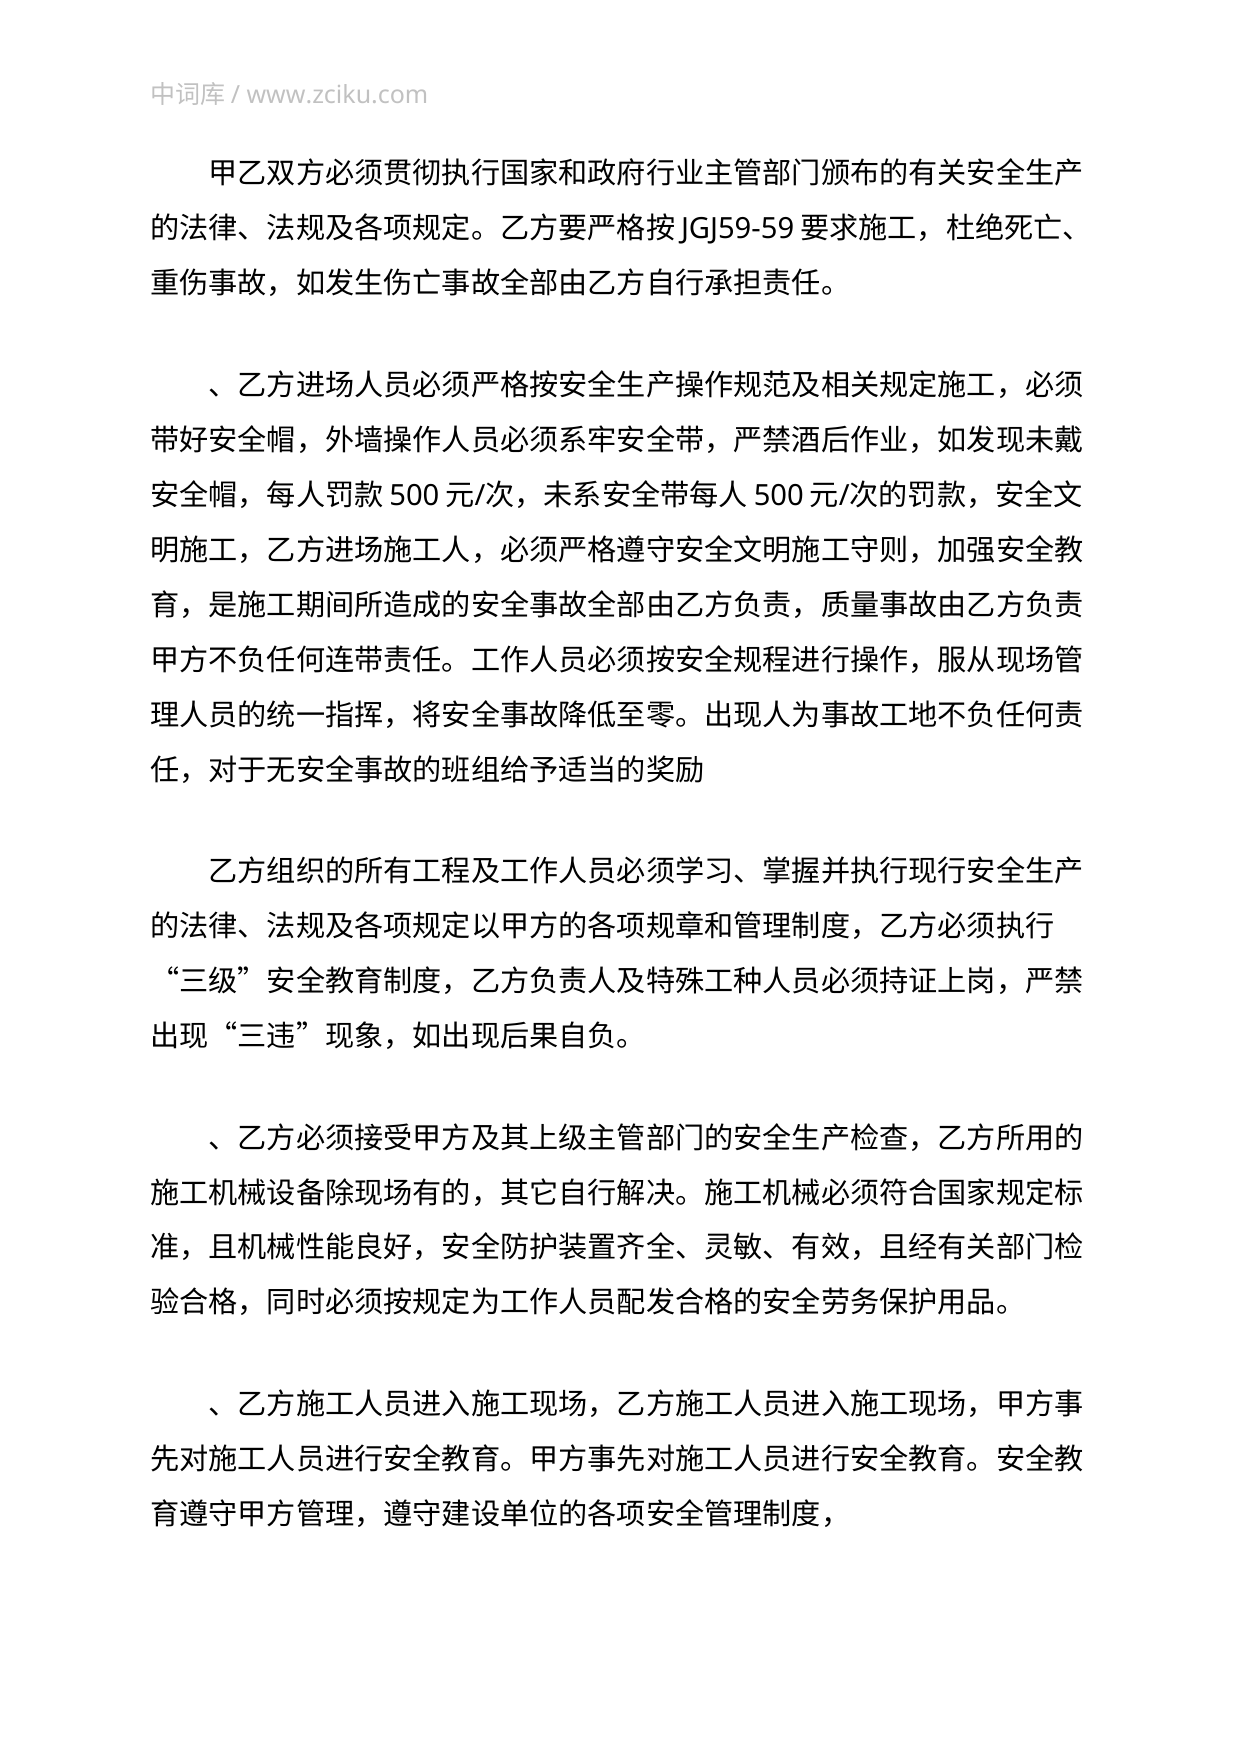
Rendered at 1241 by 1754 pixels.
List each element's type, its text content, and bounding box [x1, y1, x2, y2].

text 、乙方必须接受甲方及其上级主管部门的安全生产检查，乙方所用的施工机械设备除现场有的，其它自行解决。施工机械必须符合国家规定标准，且机械性能良好，安全防护装置齐全、灵敏、有效，且经有关部门检验合格，同时必须按规定为工作人员配发合格的安全劳务保护用品。 [150, 1114, 1090, 1321]
text 、乙方进场人员必须严格按安全生产操作规范及相关规定施工，必须带好安全帽，外墙操作人员必须系牢安全带，严禁酒后作业，如发现未戴安全帽，每人罚款500元/次，未系安全带每人500元/次的罚款，安全文明施工，乙方进场施工人，必须严格遵守安全文明施工守则，加强安全教育，是施工期间所造成的安全事故全部由乙方负责，质量事故由乙方负责甲方不负任何连带责任。工作人员必须按安全规程进行操作，服从现场管理人员的统一指挥，将安全事故降低至零。出现人为事故工地不负任何责任，对于无安全事故的班组给予适当的奖励 [150, 362, 1090, 788]
text 甲乙双方必须贯彻执行国家和政府行业主管部门颁布的有关安全生产的法律、法规及各项规定。乙方要严格按JGJ59-59要求施工，杜绝死亡、重伤事故，如发生伤亡事故全部由乙方自行承担责任。 [150, 150, 1090, 302]
text 乙方组织的所有工程及工作人员必须学习、掌握并执行现行安全生产的法律、法规及各项规定以甲方的各项规章和管理制度，乙方必须执行“三级”安全教育制度，乙方负责人及特殊工种人员必须持证上岗，严禁出现“三违”现象，如出现后果自负。 [150, 848, 1090, 1055]
text 、乙方施工人员进入施工现场，乙方施工人员进入施工现场，甲方事先对施工人员进行安全教育。甲方事先对施工人员进行安全教育。安全教育遵守甲方管理，遵守建设单位的各项安全管理制度， [150, 1381, 1090, 1533]
